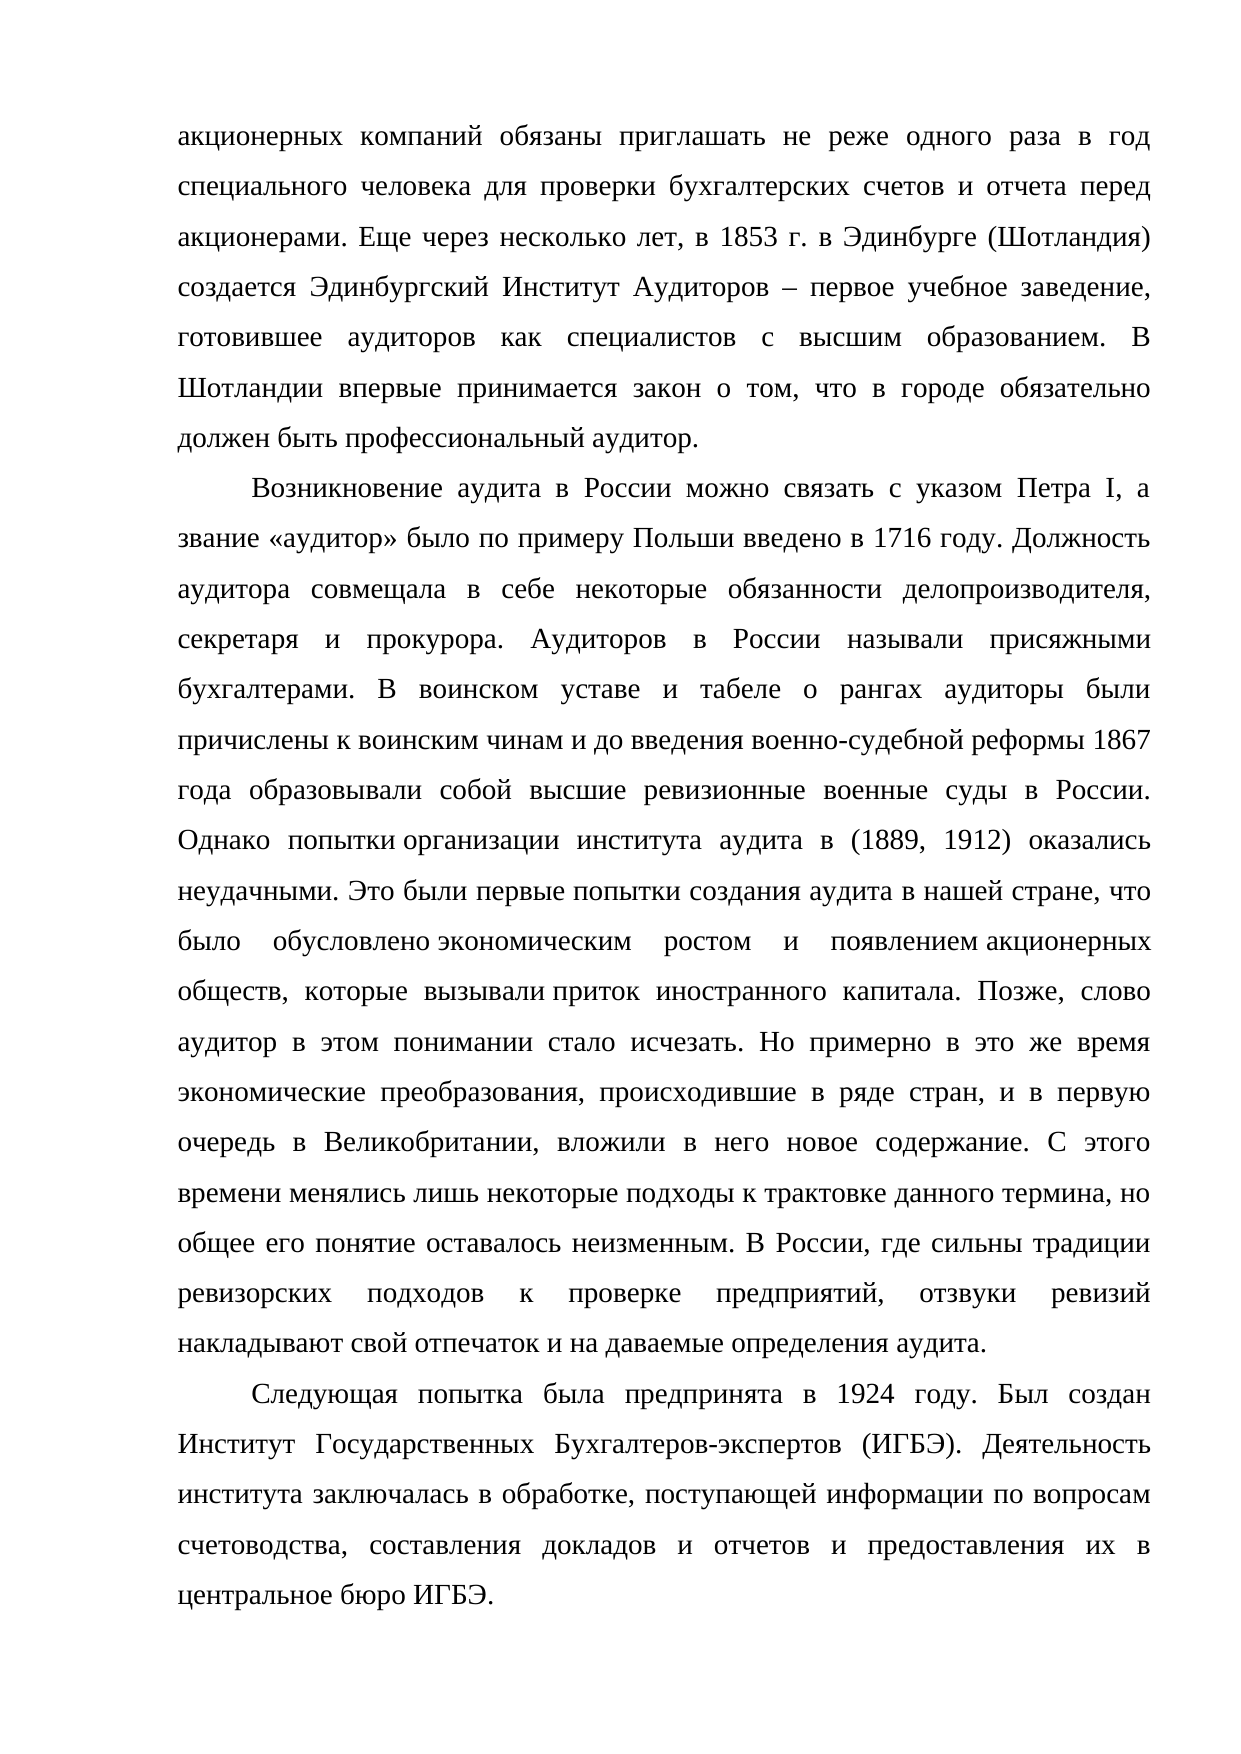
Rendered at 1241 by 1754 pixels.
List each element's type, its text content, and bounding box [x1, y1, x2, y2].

text Следующая попытка была предпринята в 1924 году. Был создан Институт Государственных Бухгалтеров-экспертов (ИГБЭ). Деятельность института заключалась в обработке, поступающей информации по вопросам счетоводства, составления докладов и отчетов и предоставления их в центральное бюро ИГБЭ. [177, 1376, 1152, 1611]
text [177, 118, 1152, 453]
text Возникновение аудита в России можно связать с указом Петра I, а звание «аудитор» было по примеру Польши введено в 1716 году. Должность аудитора совмещала в себе некоторые обязанности делопроизводителя, секретаря и прокурора. Аудиторов в России называли присяжными бухгалтерами. В воинском уставе и табеле о рангах аудиторы были причислены к воинским чинам и до введения военно-судебной реформы 1867 года образовывали собой высшие ревизионные военные суды в России. Однако попытки организации института аудита в (1889, 1912) оказались неудачными. Это были первые попытки создания аудита в нашей стране, что было обусловлено экономическим ростом и появлением акционерных обществ, которые вызывали приток иностранного капитала. Позже, слово аудитор в этом понимании стало исчезать. Но примерно в это же время экономические преобразования, происходившие в ряде стран, и в первую очередь в Великобритании, вложили в него новое содержание. С этого времени менялись лишь некоторые подходы к трактовке данного термина, но общее его понятие оставалось неизменным. В России, где сильны традиции ревизорских подходов к проверке предприятий, отзвуки ревизий накладывают свой отпечаток и на даваемые определения аудита. [177, 470, 1152, 1359]
